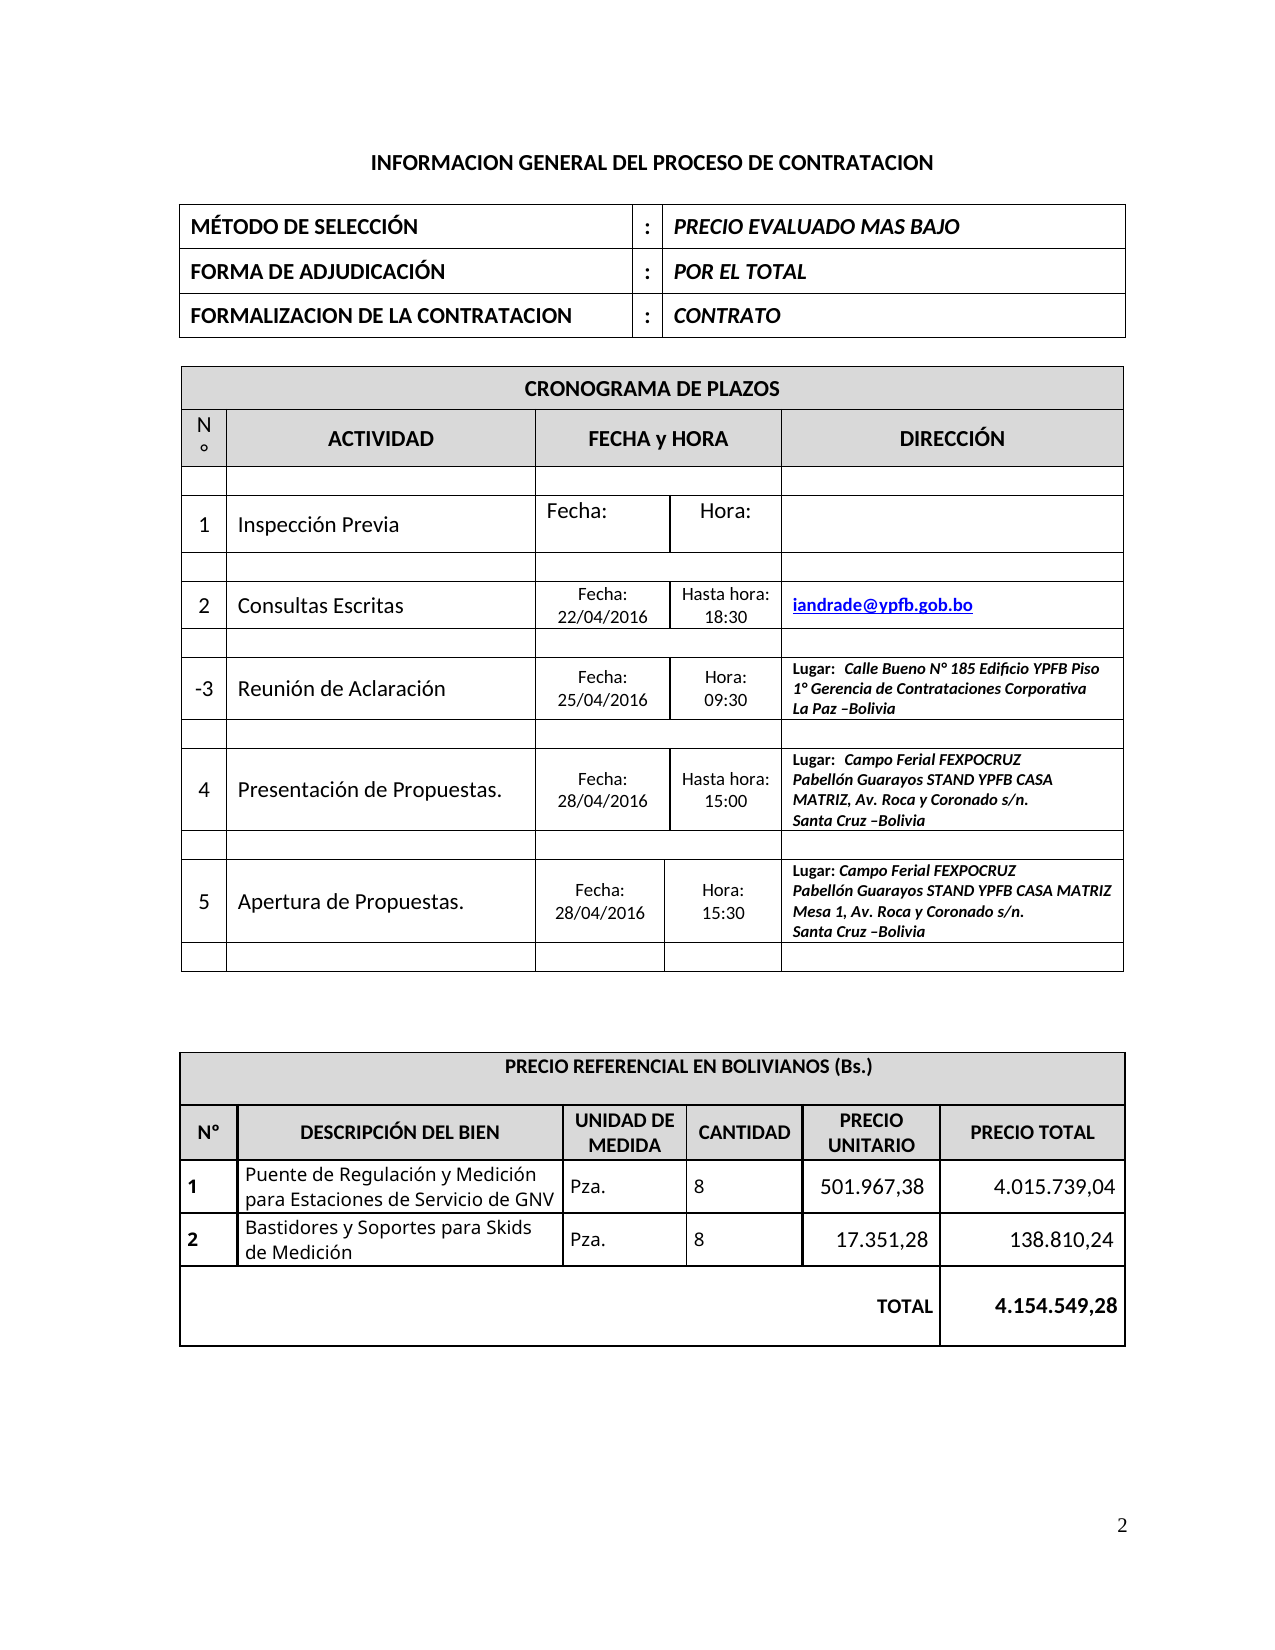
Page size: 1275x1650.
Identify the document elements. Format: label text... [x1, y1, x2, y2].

table_cell Fecha: 22/04/2016 [536, 582, 669, 628]
table_cell 5 [182, 860, 226, 942]
table_header MÉTODO DE SELECCIÓN [180, 205, 632, 248]
table_cell Reunión de Aclaración [227, 658, 535, 719]
table_cell Fecha: 28/04/2016 [536, 860, 664, 942]
table_cell [227, 629, 535, 657]
table_cell [227, 943, 535, 971]
table_cell [182, 467, 226, 495]
table_cell [182, 553, 226, 581]
table_cell [665, 943, 781, 971]
table_cell CONTRATO [663, 294, 1125, 337]
table_cell : [633, 294, 662, 337]
table_cell Presentación de Propuestas. [227, 749, 535, 830]
table_cell 4 [182, 749, 226, 830]
table_cell ACTIVIDAD [227, 410, 535, 466]
table_cell Hora: [671, 496, 781, 552]
table_cell [182, 720, 226, 748]
table_cell 8 [687, 1214, 801, 1265]
table_cell [782, 467, 1123, 495]
table_cell Hasta hora: 18:30 [671, 582, 781, 628]
table_cell UNIDAD DE MEDIDA [564, 1106, 686, 1159]
table_cell iandrade@ypfb.gob.bo [782, 582, 1123, 628]
table_cell 2 [181, 1214, 236, 1265]
table_cell [536, 629, 781, 657]
table_cell Hasta hora: 15:00 [671, 749, 781, 830]
table_cell [536, 831, 781, 859]
table_cell Pza. [564, 1214, 686, 1265]
table_cell N° [182, 410, 226, 466]
table_cell [227, 467, 535, 495]
table_cell 501.967,38 [804, 1161, 939, 1212]
table_cell FORMA DE ADJUDICACIÓN [180, 249, 632, 292]
table_cell [536, 943, 664, 971]
table_cell [182, 629, 226, 657]
table_cell : [633, 249, 662, 292]
table_cell Inspección Previa [227, 496, 535, 552]
table_cell FECHA y HORA [536, 410, 781, 466]
table_cell [182, 831, 226, 859]
table_cell [782, 831, 1123, 859]
table_cell [782, 496, 1123, 552]
table_cell [536, 720, 781, 748]
table_cell [782, 720, 1123, 748]
table_header PRECIO EVALUADO MAS BAJO [663, 205, 1125, 248]
table_cell Bastidores y Soportes para Skids de Medición [239, 1214, 562, 1265]
table_cell 2 [182, 582, 226, 628]
text INFORMACION GENERAL DEL PROCESO DE CONTRATACION [177, 148, 1127, 176]
table_cell FORMALIZACION DE LA CONTRATACION [180, 294, 632, 337]
table_header CRONOGRAMA DE PLAZOS [182, 367, 1123, 409]
table_cell 1 [181, 1161, 236, 1212]
table_cell [227, 553, 535, 581]
table_header : [633, 205, 662, 248]
table_cell PRECIO UNITARIO [804, 1106, 939, 1159]
table_cell [536, 553, 781, 581]
table_cell Puente de Regulación y Medición para Estaciones de Servicio de GNV [239, 1161, 562, 1212]
table_cell Fecha: [536, 496, 669, 552]
table_cell 4.154.549,28 [941, 1267, 1124, 1344]
table_cell Hora: 15:30 [665, 860, 781, 942]
table_cell 4.015.739,04 [941, 1161, 1124, 1212]
table_cell Nº [181, 1106, 236, 1159]
table_cell Lugar: Campo Ferial FEXPOCRUZ Pabellón Guarayos STAND YPFB CASA MATRIZ, Av. Roca y Coronado s/n. Santa Cruz –Bolivia [782, 749, 1123, 830]
table_cell 138.810,24 [941, 1214, 1124, 1265]
table_cell 1 [182, 496, 226, 552]
table_cell POR EL TOTAL [663, 249, 1125, 292]
table_cell [536, 467, 781, 495]
table_cell DESCRIPCIÓN DEL BIEN [239, 1106, 562, 1159]
table_cell DIRECCIÓN [782, 410, 1123, 466]
table_cell Fecha: 25/04/2016 [536, 658, 669, 719]
table_cell PRECIO TOTAL [941, 1106, 1124, 1159]
table_cell Lugar: Calle Bueno N° 185 Edificio YPFB Piso 1° Gerencia de Contrataciones Corporativa La Paz –Bolivia [782, 658, 1123, 719]
table_header PRECIO REFERENCIAL EN BOLIVIANOS (Bs.) [181, 1053, 1124, 1104]
table_cell Fecha: 28/04/2016 [536, 749, 669, 830]
table_cell [782, 553, 1123, 581]
table_cell Hora: 09:30 [671, 658, 781, 719]
table_cell [782, 943, 1123, 971]
table_cell Lugar: Campo Ferial FEXPOCRUZ Pabellón Guarayos STAND YPFB CASA MATRIZ Mesa 1, Av. Roca y Coronado s/n. Santa Cruz –Bolivia [782, 860, 1123, 942]
table_cell [182, 943, 226, 971]
table_cell Pza. [564, 1161, 686, 1212]
table_cell 8 [687, 1161, 801, 1212]
table_cell TOTAL [181, 1267, 939, 1344]
table_cell [227, 720, 535, 748]
table_cell Apertura de Propuestas. [227, 860, 535, 942]
table_cell 17.351,28 [804, 1214, 939, 1265]
table_cell CANTIDAD [687, 1106, 801, 1159]
table_cell -3 [182, 658, 226, 719]
table_cell [227, 831, 535, 859]
table_cell [782, 629, 1123, 657]
table_cell Consultas Escritas [227, 582, 535, 628]
